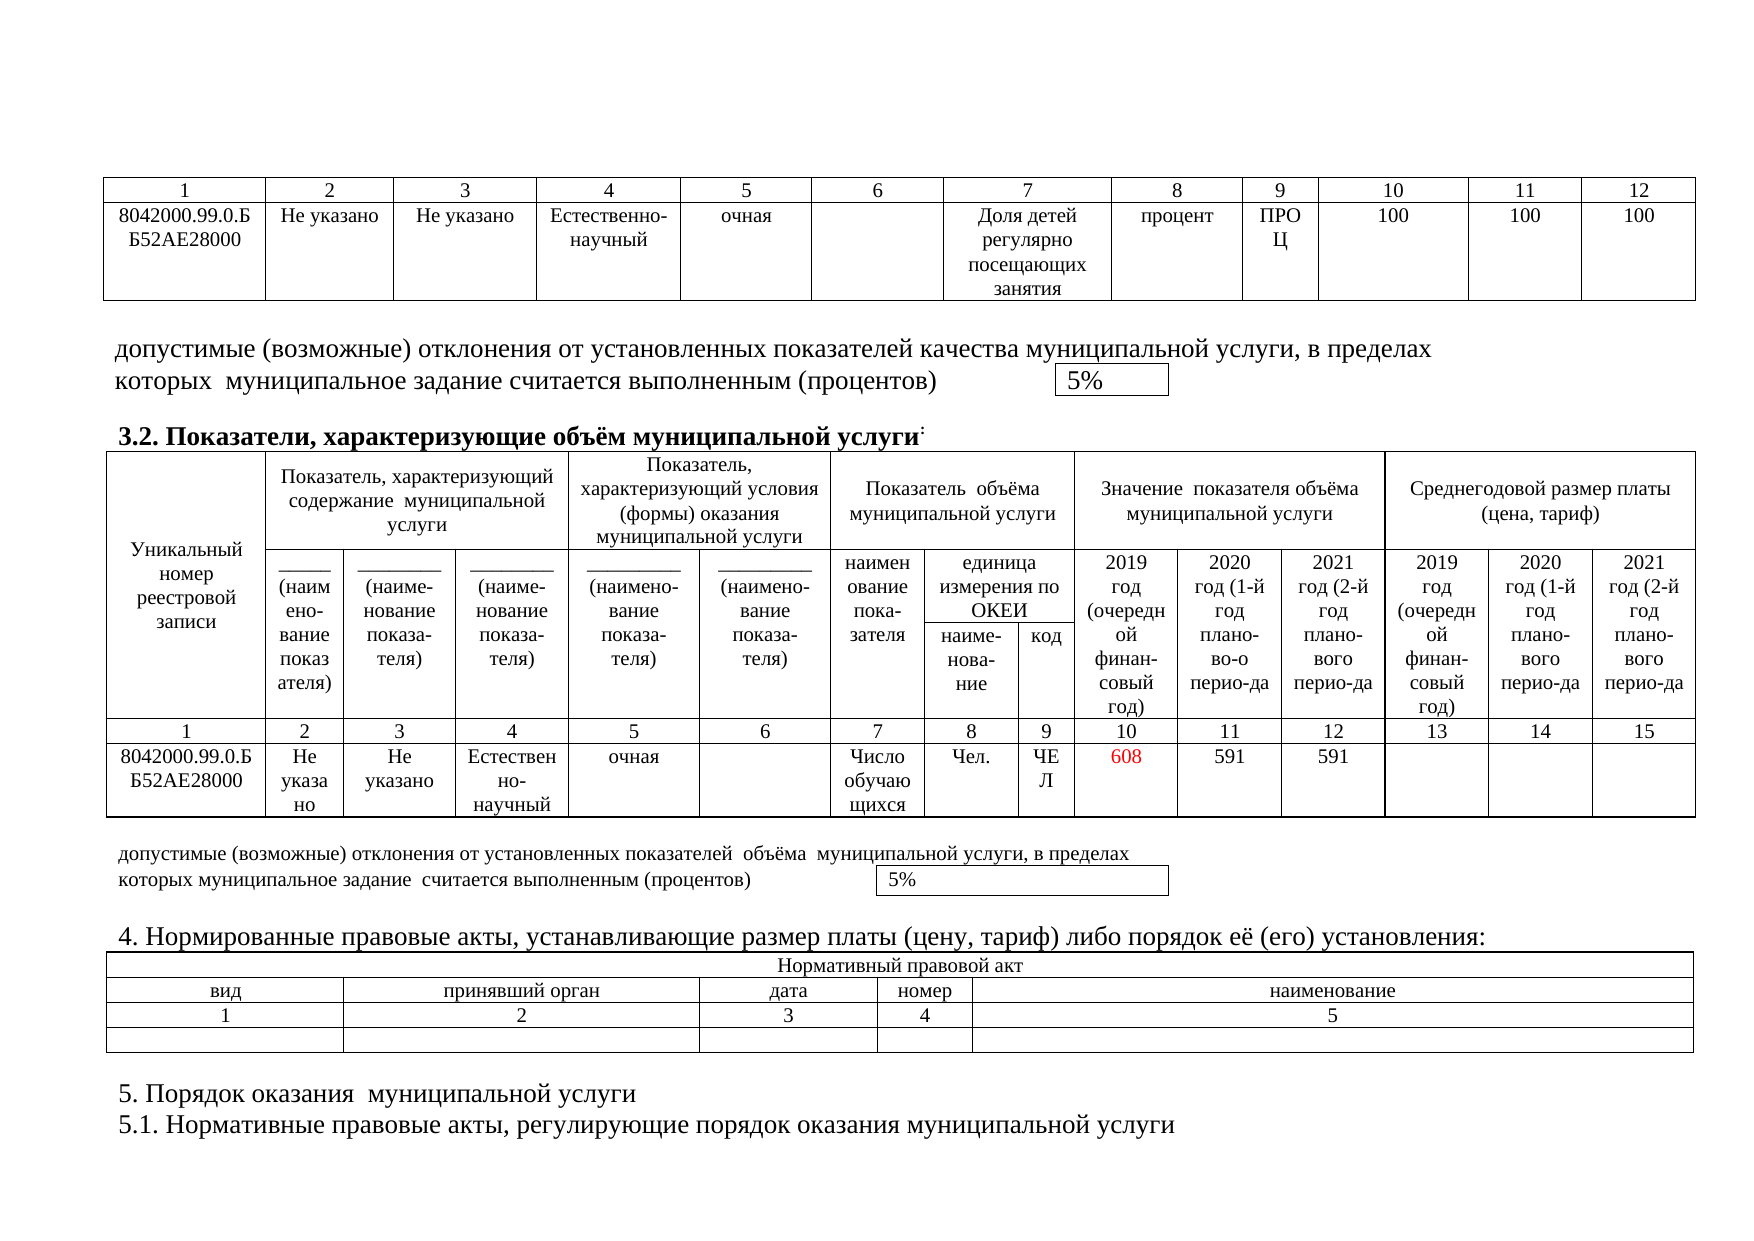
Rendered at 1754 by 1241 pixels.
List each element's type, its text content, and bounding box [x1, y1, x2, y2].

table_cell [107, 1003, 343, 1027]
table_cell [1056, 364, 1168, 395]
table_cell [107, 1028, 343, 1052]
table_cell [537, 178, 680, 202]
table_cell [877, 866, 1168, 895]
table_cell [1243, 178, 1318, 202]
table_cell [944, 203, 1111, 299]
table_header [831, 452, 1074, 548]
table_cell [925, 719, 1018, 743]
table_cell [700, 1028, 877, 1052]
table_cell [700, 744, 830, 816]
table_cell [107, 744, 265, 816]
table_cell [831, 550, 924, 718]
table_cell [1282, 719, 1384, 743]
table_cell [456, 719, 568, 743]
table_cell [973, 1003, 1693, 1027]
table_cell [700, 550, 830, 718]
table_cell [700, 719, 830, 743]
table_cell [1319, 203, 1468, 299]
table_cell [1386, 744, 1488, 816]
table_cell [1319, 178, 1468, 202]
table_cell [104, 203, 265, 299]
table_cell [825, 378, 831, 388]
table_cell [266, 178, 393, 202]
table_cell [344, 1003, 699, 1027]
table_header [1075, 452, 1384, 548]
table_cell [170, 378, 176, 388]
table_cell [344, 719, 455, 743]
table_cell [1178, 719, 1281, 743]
text 5. Порядок оказания муниципальной услуги [118, 1077, 1636, 1108]
text 5.1. Нормативные правовые акты, регулирующие порядок оказания муниципальной услуги [118, 1108, 1636, 1139]
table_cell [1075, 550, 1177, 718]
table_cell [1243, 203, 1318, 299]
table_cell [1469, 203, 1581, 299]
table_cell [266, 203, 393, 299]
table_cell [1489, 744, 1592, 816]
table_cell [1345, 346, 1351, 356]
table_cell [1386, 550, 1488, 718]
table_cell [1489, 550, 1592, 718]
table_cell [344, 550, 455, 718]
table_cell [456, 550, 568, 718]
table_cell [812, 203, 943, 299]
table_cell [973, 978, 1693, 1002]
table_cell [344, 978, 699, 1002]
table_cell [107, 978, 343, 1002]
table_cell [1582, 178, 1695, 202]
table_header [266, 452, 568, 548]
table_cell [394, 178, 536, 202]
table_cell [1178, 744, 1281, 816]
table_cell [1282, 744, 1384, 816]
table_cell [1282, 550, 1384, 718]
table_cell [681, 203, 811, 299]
text 4. Нормированные правовые акты, устанавливающие размер платы (цену, тариф) либо порядок её (его) установления: [118, 920, 1636, 951]
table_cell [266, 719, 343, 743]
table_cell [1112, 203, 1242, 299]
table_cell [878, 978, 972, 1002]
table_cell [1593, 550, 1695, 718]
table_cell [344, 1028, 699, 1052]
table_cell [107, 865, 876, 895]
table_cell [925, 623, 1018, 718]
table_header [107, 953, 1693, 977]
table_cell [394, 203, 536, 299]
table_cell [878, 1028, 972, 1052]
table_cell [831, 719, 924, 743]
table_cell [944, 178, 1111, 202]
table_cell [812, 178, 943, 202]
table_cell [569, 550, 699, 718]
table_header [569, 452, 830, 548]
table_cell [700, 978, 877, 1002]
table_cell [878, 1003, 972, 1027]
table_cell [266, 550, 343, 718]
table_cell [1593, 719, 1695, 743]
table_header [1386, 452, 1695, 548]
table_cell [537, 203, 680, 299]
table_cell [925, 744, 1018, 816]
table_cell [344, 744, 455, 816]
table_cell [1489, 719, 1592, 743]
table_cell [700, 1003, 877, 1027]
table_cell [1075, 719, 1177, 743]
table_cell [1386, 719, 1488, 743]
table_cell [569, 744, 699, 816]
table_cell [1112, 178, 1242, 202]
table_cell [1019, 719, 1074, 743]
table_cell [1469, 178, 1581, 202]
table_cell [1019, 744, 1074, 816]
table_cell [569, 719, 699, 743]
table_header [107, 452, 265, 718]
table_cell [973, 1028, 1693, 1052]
text 3.2. Показатели, характеризующие объём муниципальной услуги: [118, 420, 1636, 451]
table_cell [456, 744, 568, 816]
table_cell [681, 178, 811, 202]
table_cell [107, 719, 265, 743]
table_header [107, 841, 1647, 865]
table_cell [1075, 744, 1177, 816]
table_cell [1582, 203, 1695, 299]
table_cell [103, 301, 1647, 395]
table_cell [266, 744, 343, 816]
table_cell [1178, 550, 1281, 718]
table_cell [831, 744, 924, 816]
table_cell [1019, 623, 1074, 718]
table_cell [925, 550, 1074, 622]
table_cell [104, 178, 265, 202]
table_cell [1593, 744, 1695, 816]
